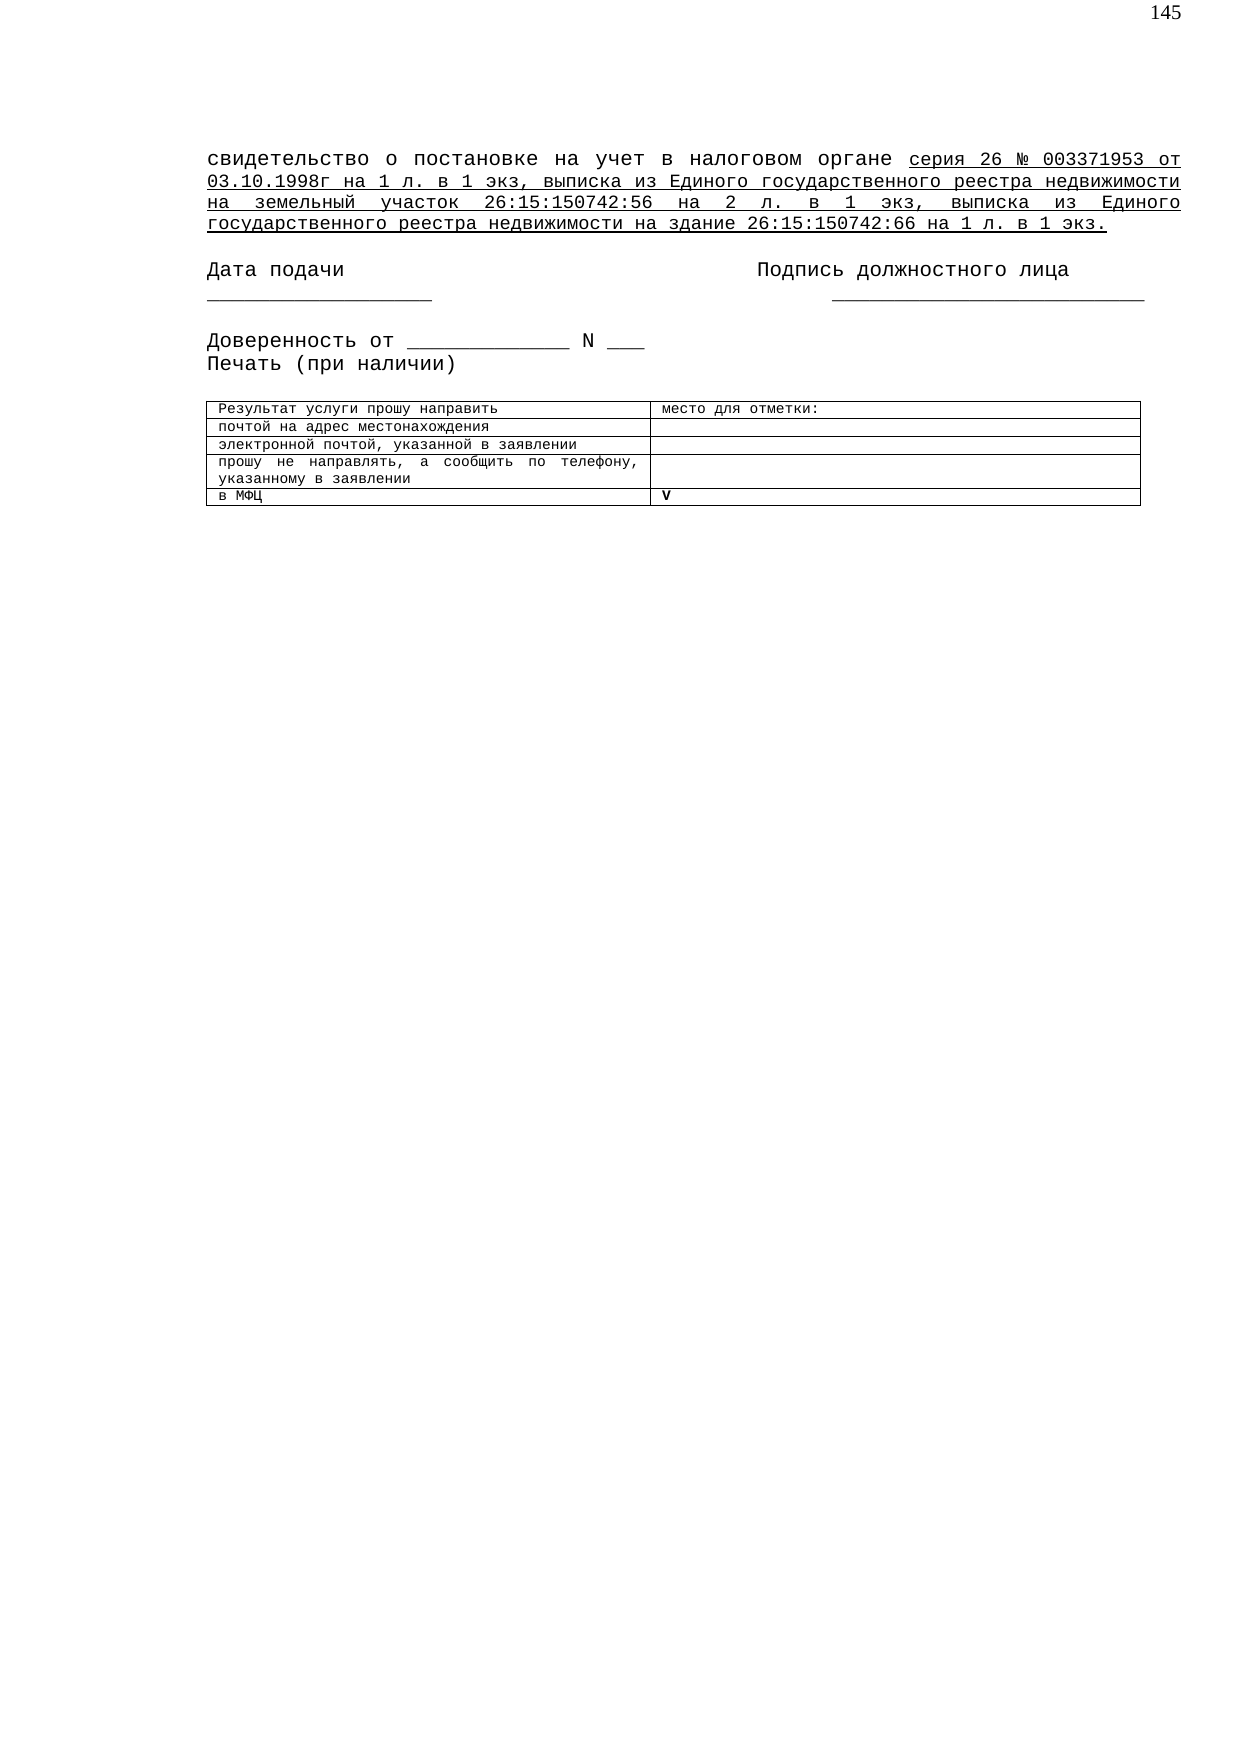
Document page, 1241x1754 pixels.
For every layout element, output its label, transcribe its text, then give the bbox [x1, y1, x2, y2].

table_cell V [651, 489, 1140, 505]
table_cell почтой на адрес местонахождения [207, 419, 650, 436]
list Доверенность от _____________ N ___ [207, 330, 1181, 353]
table_cell электронной почтой, указанной в заявлении [207, 437, 650, 453]
table_cell прошу не направлять, а сообщить по телефону, указанному в заявлении [207, 455, 650, 488]
list __________________ _________________________ [207, 282, 1181, 306]
table_cell [651, 419, 1140, 436]
list Дата подачи Подпись должностного лица [207, 259, 1181, 282]
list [207, 148, 1181, 189]
list Печать (при наличии) [207, 353, 1181, 377]
table_header место для отметки: [651, 402, 1140, 418]
table_header Результат услуги прошу направить [207, 402, 650, 418]
table_cell [651, 437, 1140, 453]
table_cell [651, 455, 1140, 488]
table_cell в МФЦ [207, 489, 650, 505]
